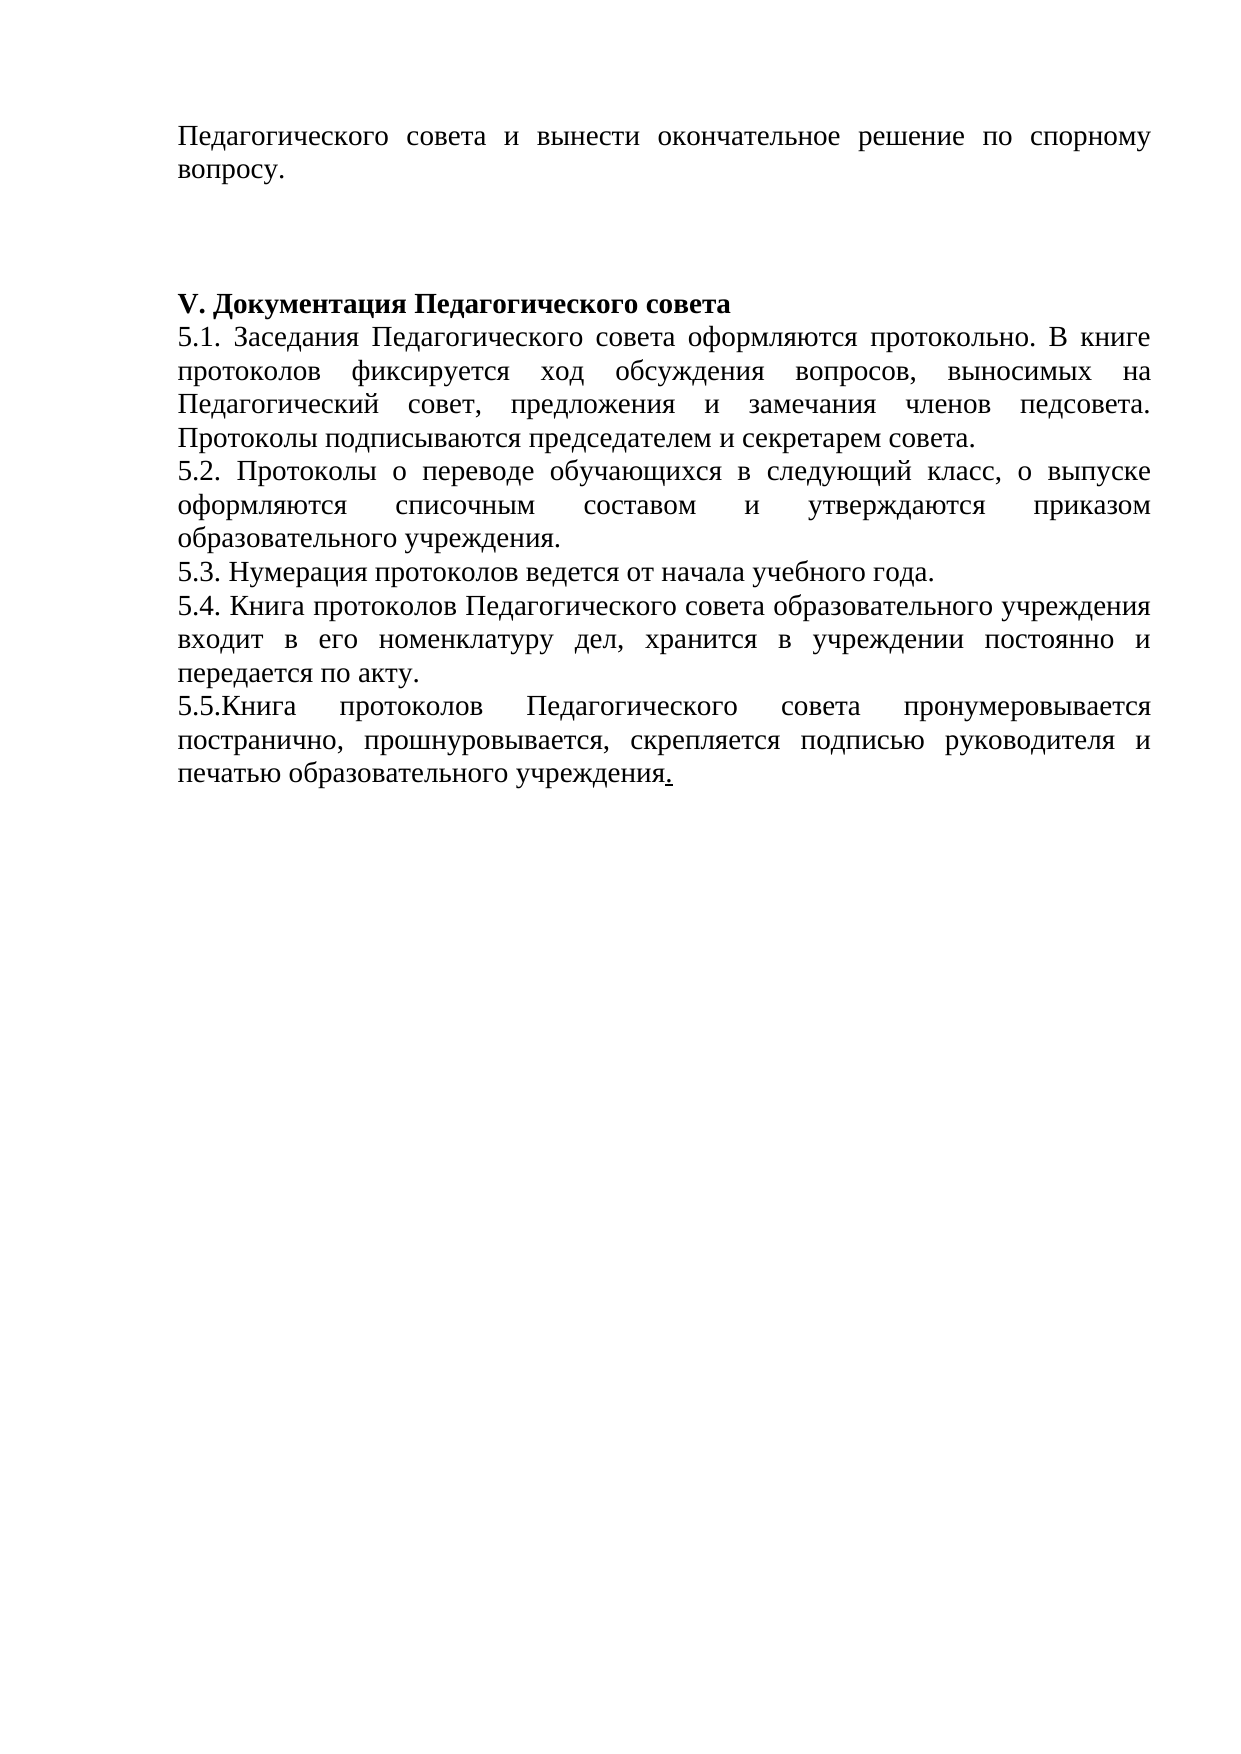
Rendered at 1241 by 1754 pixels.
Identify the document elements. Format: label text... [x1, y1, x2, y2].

text 5.3. Нумерация протоколов ведется от начала учебного года. [177, 554, 1152, 588]
text 5.2. Протоколы о переводе обучающихся в следующий класс, о выпуске оформляются списочным составом и утверждаются приказом образовательного учреждения. [177, 453, 1152, 554]
text V. Документация Педагогического совета [177, 286, 1152, 319]
text 5.1. Заседания Педагогического совета оформляются протокольно. В книге протоколов фиксируется ход обсуждения вопросов, выносимых на Педагогический совет, предложения и замечания членов педсовета. Протоколы подписываются председателем и секретарем совета. [177, 319, 1152, 453]
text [177, 118, 1152, 185]
text 5.5.Книга протоколов Педагогического совета пронумеровывается постранично, прошнуровывается, скрепляется подписью руководителя и печатью образовательного учреждения. [177, 688, 1152, 789]
text 5.4. Книга протоколов Педагогического совета образовательного учреждения входит в его номенклатуру дел, хранится в учреждении постоянно и передается по акту. [177, 588, 1152, 688]
